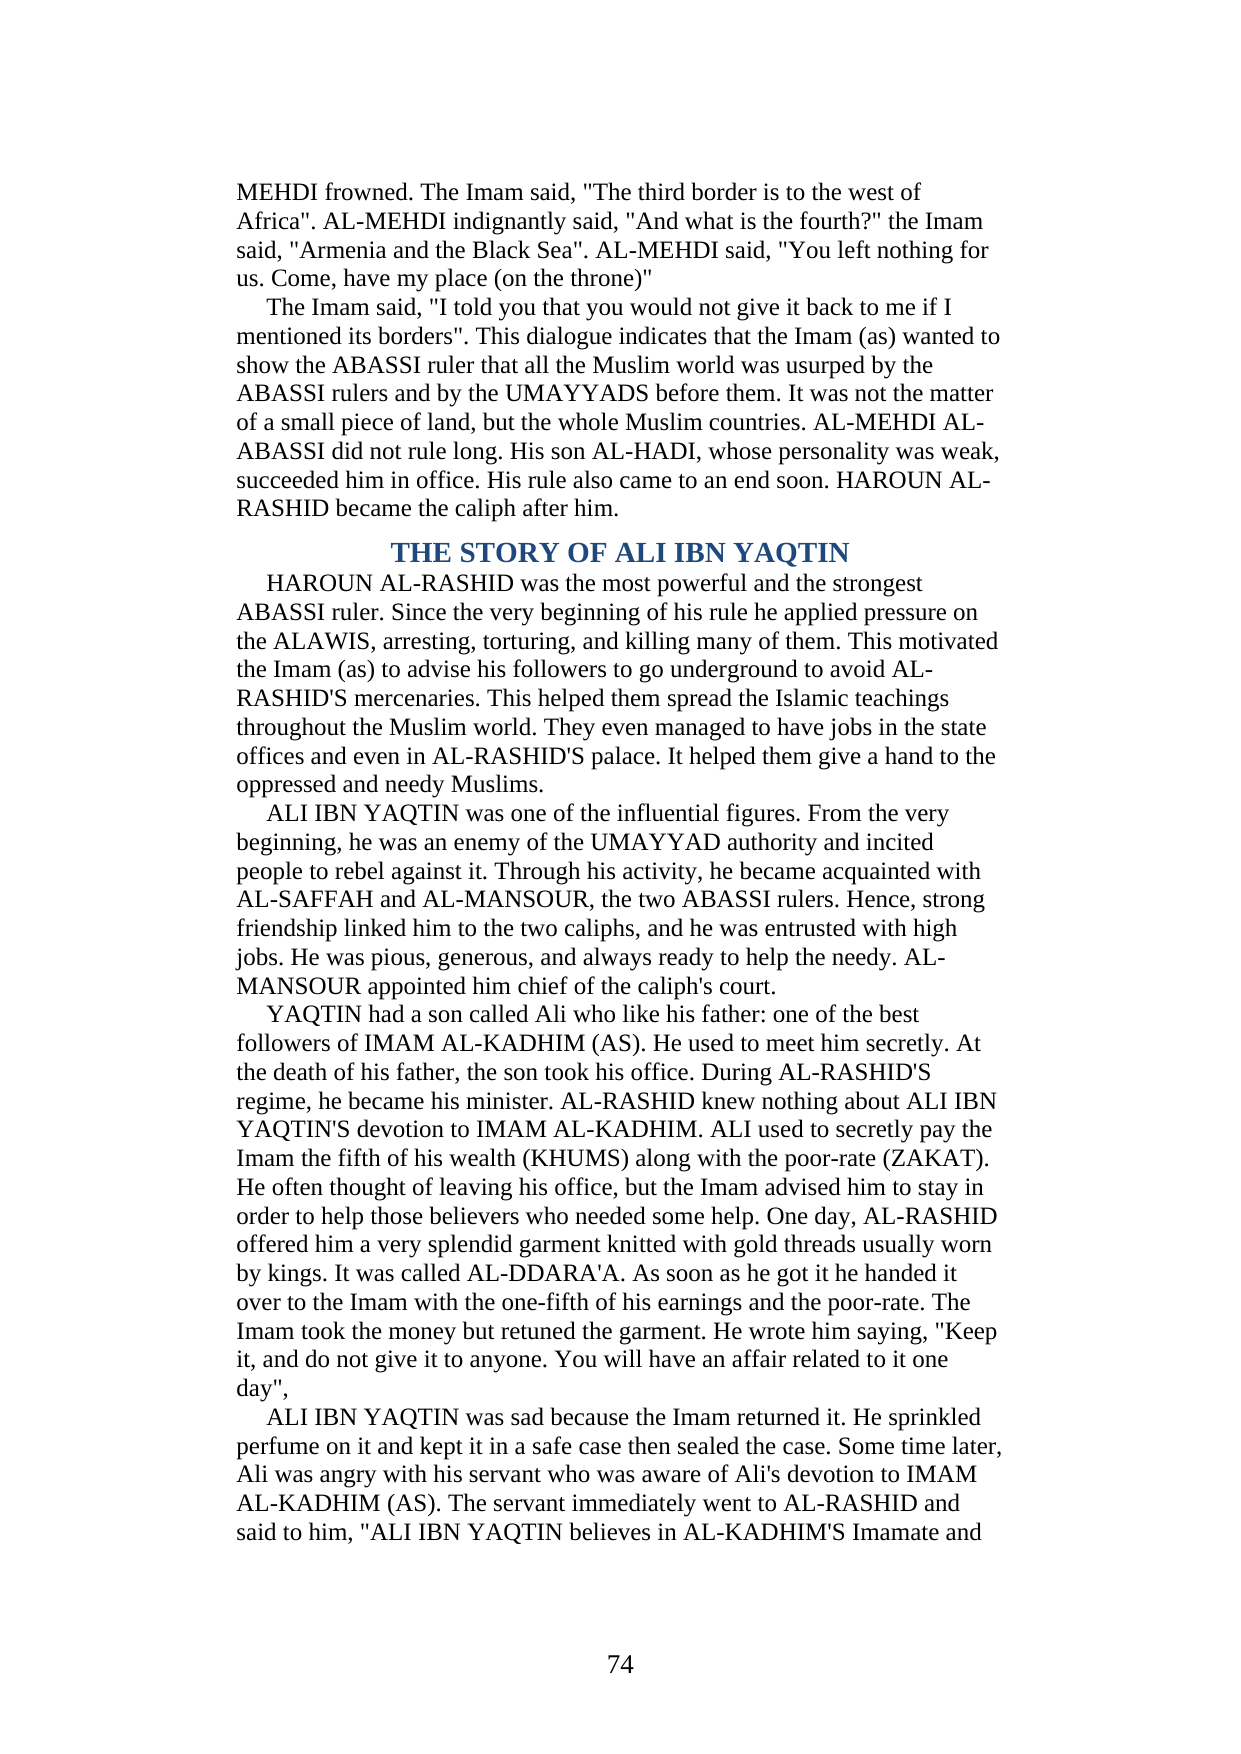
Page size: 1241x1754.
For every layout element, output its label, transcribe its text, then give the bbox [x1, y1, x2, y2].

text ALI IBN YAQTIN was one of the influential figures. From the very beginning, he was an enemy of the UMAYYAD authority and incited people to rebel against it. Through his activity, he became acquainted with AL-SAFFAH and AL-MANSOUR, the two ABASSI rulers. Hence, strong friendship linked him to the two caliphs, and he was entrusted with high jobs. He was pious, generous, and always ready to help the needy. AL-MANSOUR appointed him chief of the caliph's court. [236, 798, 1004, 999]
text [236, 1402, 1004, 1546]
text HAROUN AL-RASHID was the most powerful and the strongest ABASSI ruler. Since the very beginning of his rule he applied pressure on the ALAWIS, arresting, torturing, and killing many of them. This motivated the Imam (as) to advise his followers to go underground to avoid AL-RASHID'S mercenaries. This helped them spread the Islamic teachings throughout the Muslim world. They even managed to have jobs in the state offices and even in AL-RASHID'S palace. It helped them give a hand to the oppressed and needy Muslims. [236, 568, 1004, 798]
text YAQTIN had a son called Ali who like his father: one of the best followers of IMAM AL-KADHIM (AS). He used to meet him secretly. At the death of his father, the son took his office. During AL-RASHID'S regime, he became his minister. AL-RASHID knew nothing about ALI IBN YAQTIN'S devotion to IMAM AL-KADHIM. ALI used to secretly pay the Imam the fifth of his wealth (KHUMS) along with the poor-rate (ZAKAT). He often thought of leaving his office, but the Imam advised him to stay in order to help those believers who needed some help. One day, AL-RASHID offered him a very splendid garment knitted with gold threads usually worn by kings. It was called AL-DDARA'A. As soon as he got it he handed it over to the Imam with the one-fifth of his earnings and the poor-rate. The Imam took the money but retuned the garment. He wrote him saying, "Keep it, and do not give it to anyone. You will have an affair related to it one day", [236, 999, 1004, 1402]
subtitle THE STORY OF ALI IBN YAQTIN [236, 535, 1004, 568]
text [236, 177, 1004, 292]
text The Imam said, "I told you that you would not give it back to me if I mentioned its borders". This dialogue indicates that the Imam (as) wanted to show the ABASSI ruler that all the Muslim world was usurped by the ABASSI rulers and by the UMAYYADS before them. It was not the matter of a small piece of land, but the whole Muslim countries. AL-MEHDI AL-ABASSI did not rule long. His son AL-HADI, whose personality was weak, succeeded him in office. His rule also came to an end soon. HAROUN AL-RASHID became the caliph after him. [236, 292, 1004, 522]
